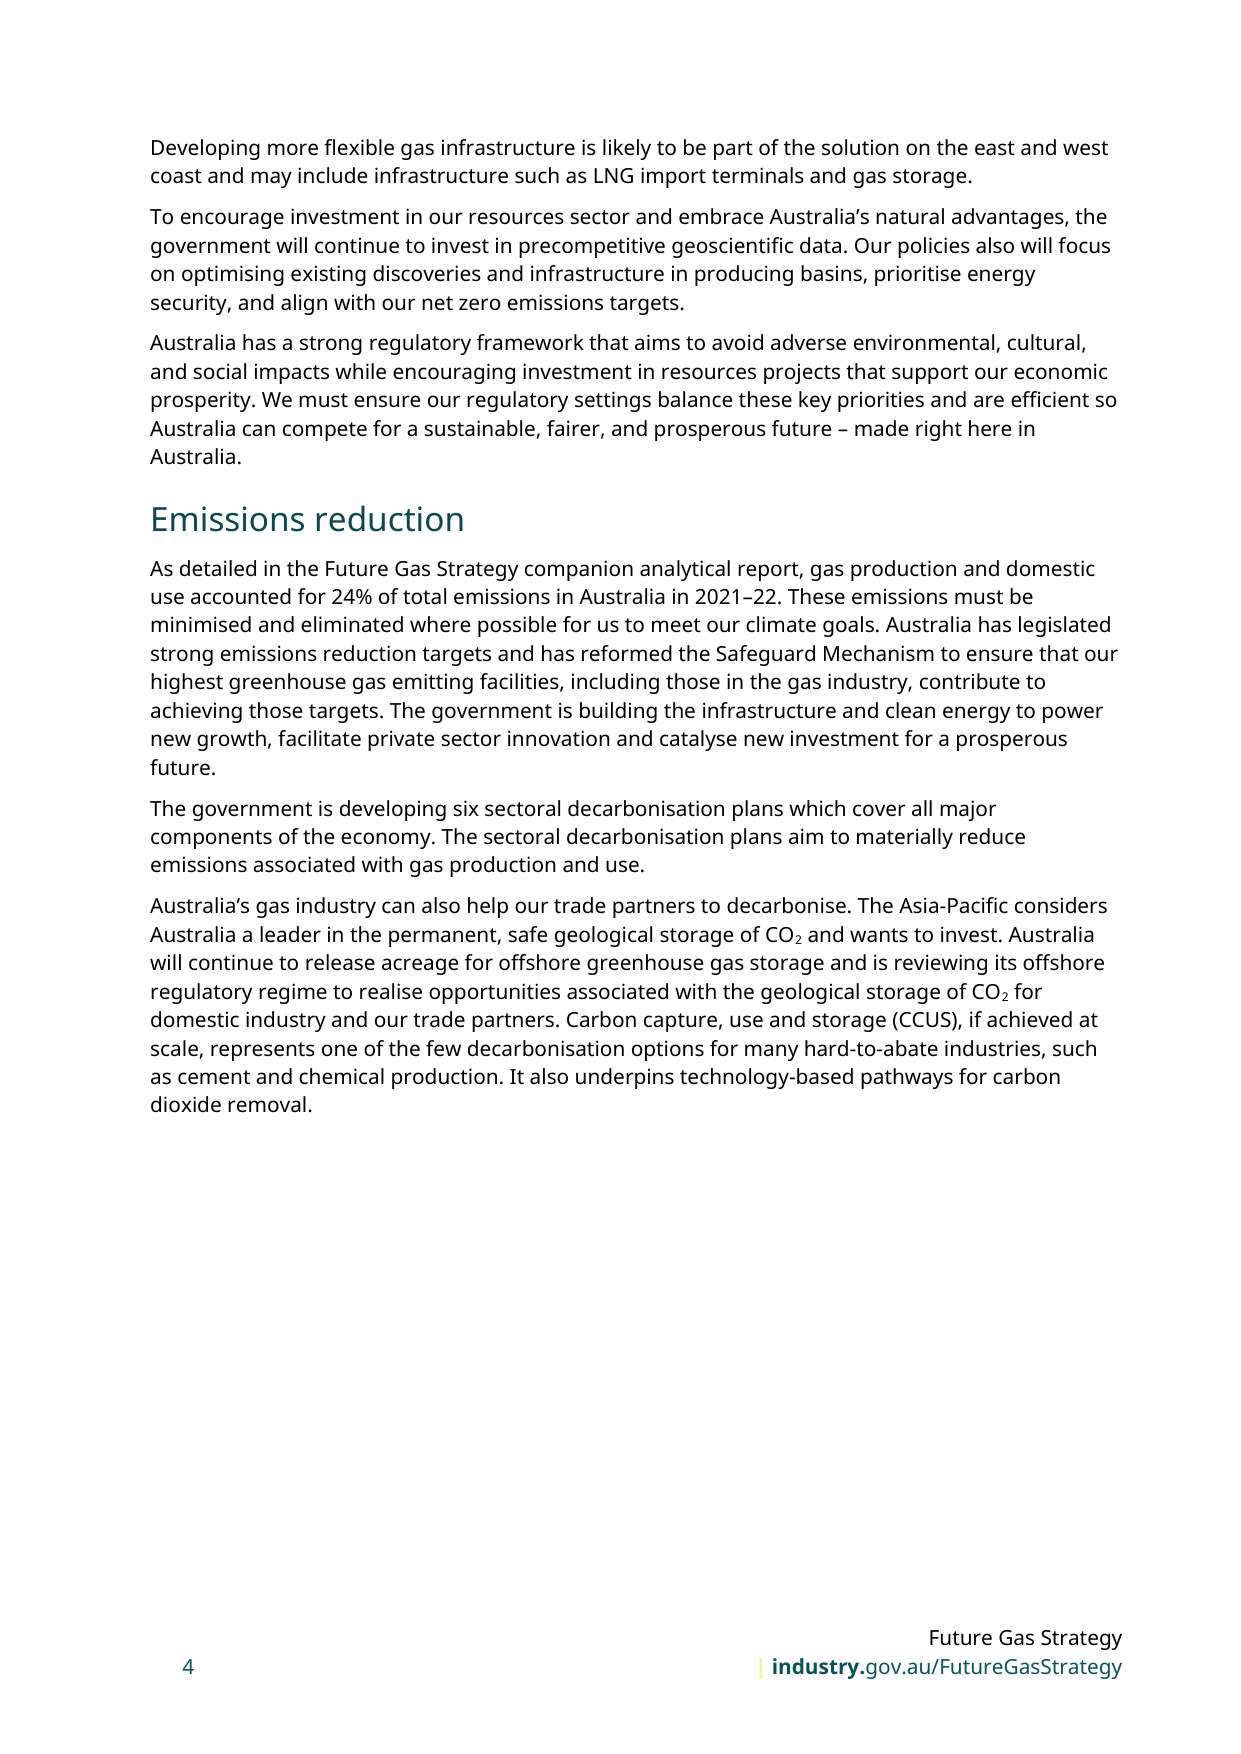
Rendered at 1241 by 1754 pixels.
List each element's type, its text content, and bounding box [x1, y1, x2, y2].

subtitle Emissions reduction [150, 496, 1122, 541]
text As detailed in the Future Gas Strategy companion analytical report, gas production and domestic use accounted for 24% of total emissions in Australia in 2021–22. These emissions must be minimised and eliminated where possible for us to meet our climate goals. Australia has legislated strong emissions reduction targets and has reformed the Safeguard Mechanism to ensure that our highest greenhouse gas emitting facilities, including those in the gas industry, contribute to achieving those targets. The government is building the infrastructure and clean energy to power new growth, facilitate private sector innovation and catalyse new investment for a prosperous future. [150, 554, 1122, 781]
text Developing more flexible gas infrastructure is likely to be part of the solution on the east and west coast and may include infrastructure such as LNG import terminals and gas storage. [150, 133, 1122, 190]
text The government is developing six sectoral decarbonisation plans which cover all major components of the economy. The sectoral decarbonisation plans aim to materially reduce emissions associated with gas production and use. [150, 794, 1122, 879]
text Australia’s gas industry can also help our trade partners to decarbonise. The Asia-Pacific considers Australia a leader in the permanent, safe geological storage of CO2 and wants to invest. Australia will continue to release acreage for offshore greenhouse gas storage and is reviewing its offshore regulatory regime to realise opportunities associated with the geological storage of CO2 for domestic industry and our trade partners. Carbon capture, use and storage (CCUS), if achieved at scale, represents one of the few decarbonisation options for many hard-to-abate industries, such as cement and chemical production. It also underpins technology-based pathways for carbon dioxide removal. [150, 891, 1122, 1119]
text To encourage investment in our resources sector and embrace Australia’s natural advantages, the government will continue to invest in precompetitive geoscientific data. Our policies also will focus on optimising existing discoveries and infrastructure in producing basins, prioritise energy security, and align with our net zero emissions targets. [150, 202, 1122, 316]
text Australia has a strong regulatory framework that aims to avoid adverse environmental, cultural, and social impacts while encouraging investment in resources projects that support our economic prosperity. We must ensure our regulatory settings balance these key priorities and are efficient so Australia can compete for a sustainable, fairer, and prosperous future – made right here in Australia. [150, 328, 1122, 471]
